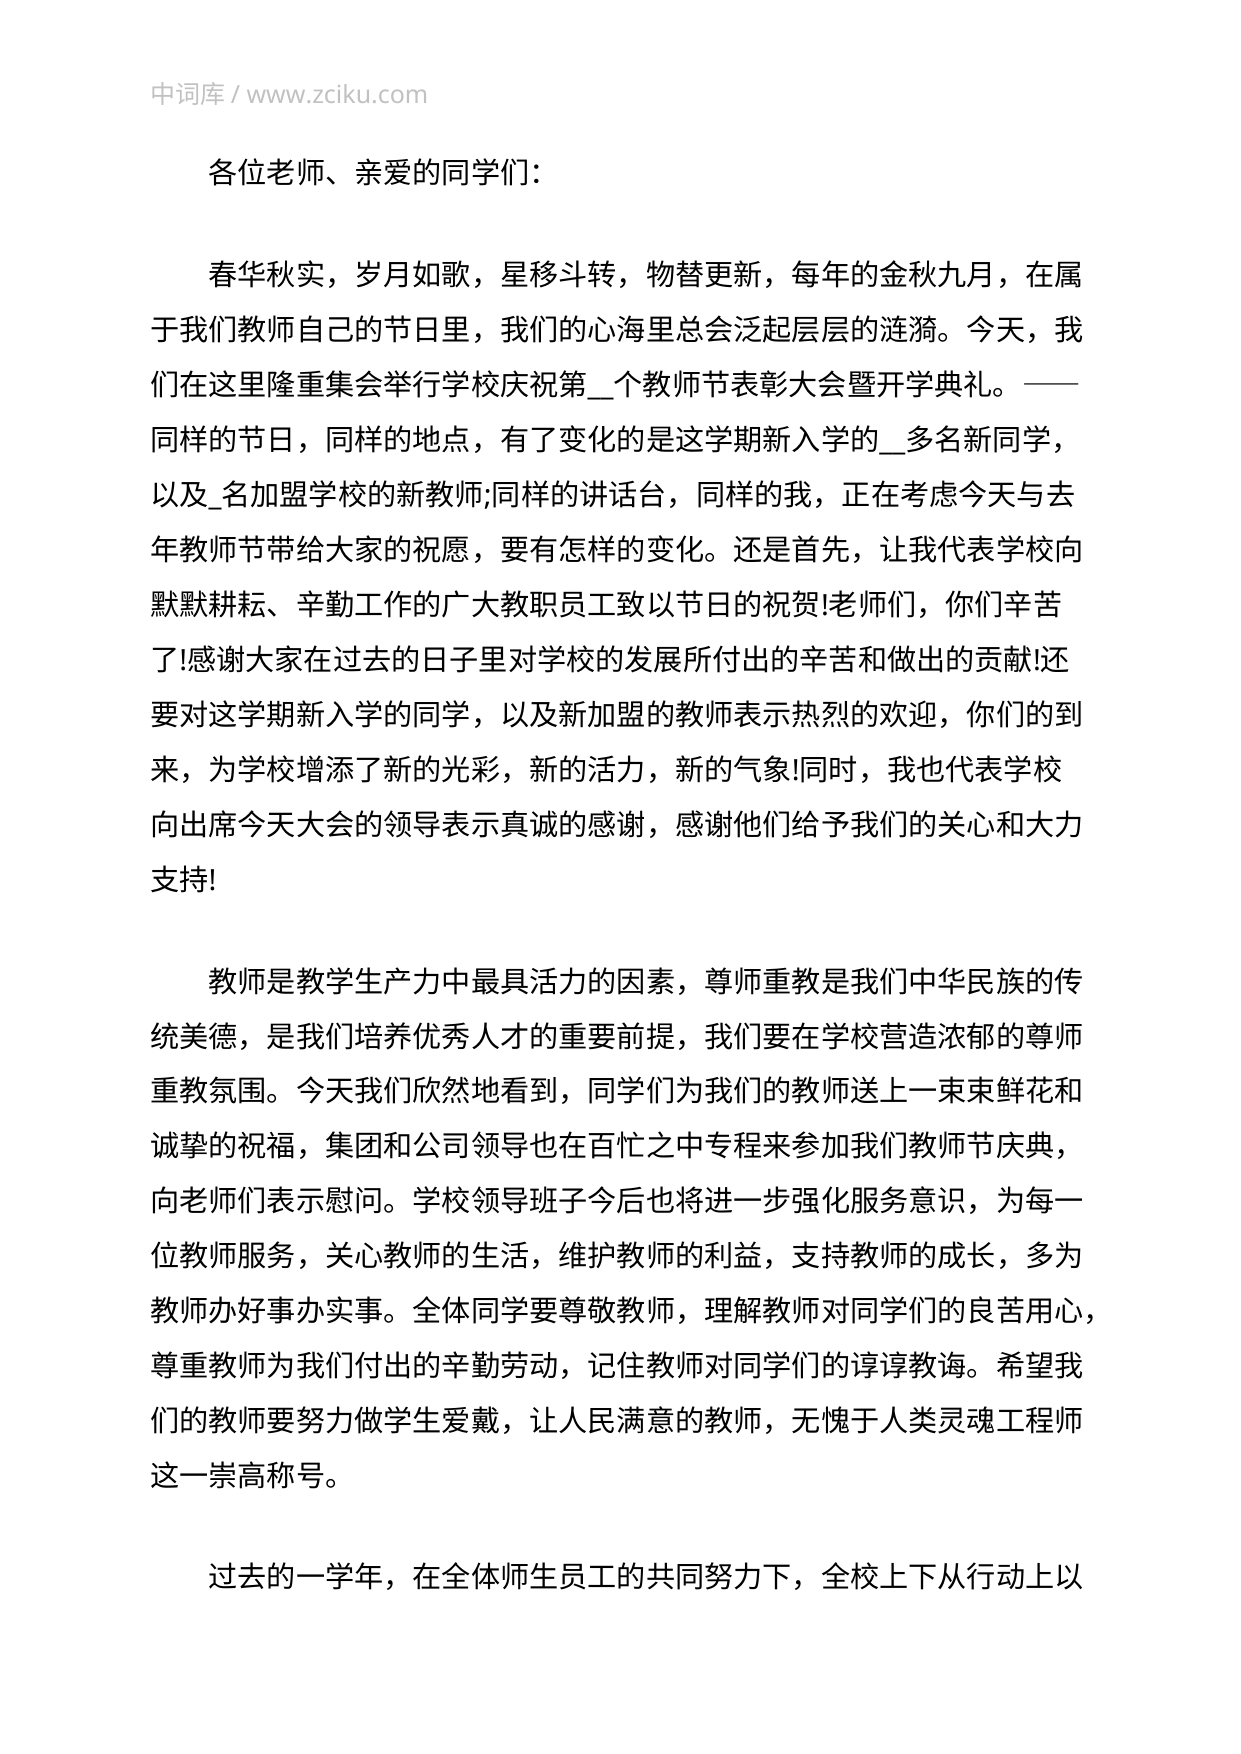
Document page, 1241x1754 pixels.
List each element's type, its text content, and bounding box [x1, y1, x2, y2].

text 各位老师、亲爱的同学们： [150, 150, 1090, 192]
text 春华秋实，岁月如歌，星移斗转，物替更新，每年的金秋九月，在属于我们教师自己的节日里，我们的心海里总会泛起层层的涟漪。今天，我们在这里隆重集会举行学校庆祝第__个教师节表彰大会暨开学典礼。——同样的节日，同样的地点，有了变化的是这学期新入学的__多名新同学，以及_名加盟学校的新教师;同样的讲话台，同样的我，正在考虑今天与去年教师节带给大家的祝愿，要有怎样的变化。还是首先，让我代表学校向默默耕耘、辛勤工作的广大教职员工致以节日的祝贺!老师们，你们辛苦了!感谢大家在过去的日子里对学校的发展所付出的辛苦和做出的贡献!还要对这学期新入学的同学，以及新加盟的教师表示热烈的欢迎，你们的到来，为学校增添了新的光彩，新的活力，新的气象!同时，我也代表学校向出席今天大会的领导表示真诚的感谢，感谢他们给予我们的关心和大力支持! [150, 252, 1090, 899]
text 教师是教学生产力中最具活力的因素，尊师重教是我们中华民族的传统美德，是我们培养优秀人才的重要前提，我们要在学校营造浓郁的尊师重教氛围。今天我们欣然地看到，同学们为我们的教师送上一束束鲜花和诚挚的祝福，集团和公司领导也在百忙之中专程来参加我们教师节庆典，向老师们表示慰问。学校领导班子今后也将进一步强化服务意识，为每一位教师服务，关心教师的生活，维护教师的利益，支持教师的成长，多为教师办好事办实事。全体同学要尊敬教师，理解教师对同学们的良苦用心，尊重教师为我们付出的辛勤劳动，记住教师对同学们的谆谆教诲。希望我们的教师要努力做学生爱戴，让人民满意的教师，无愧于人类灵魂工程师这一崇高称号。 [150, 958, 1090, 1494]
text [150, 1554, 1090, 1596]
